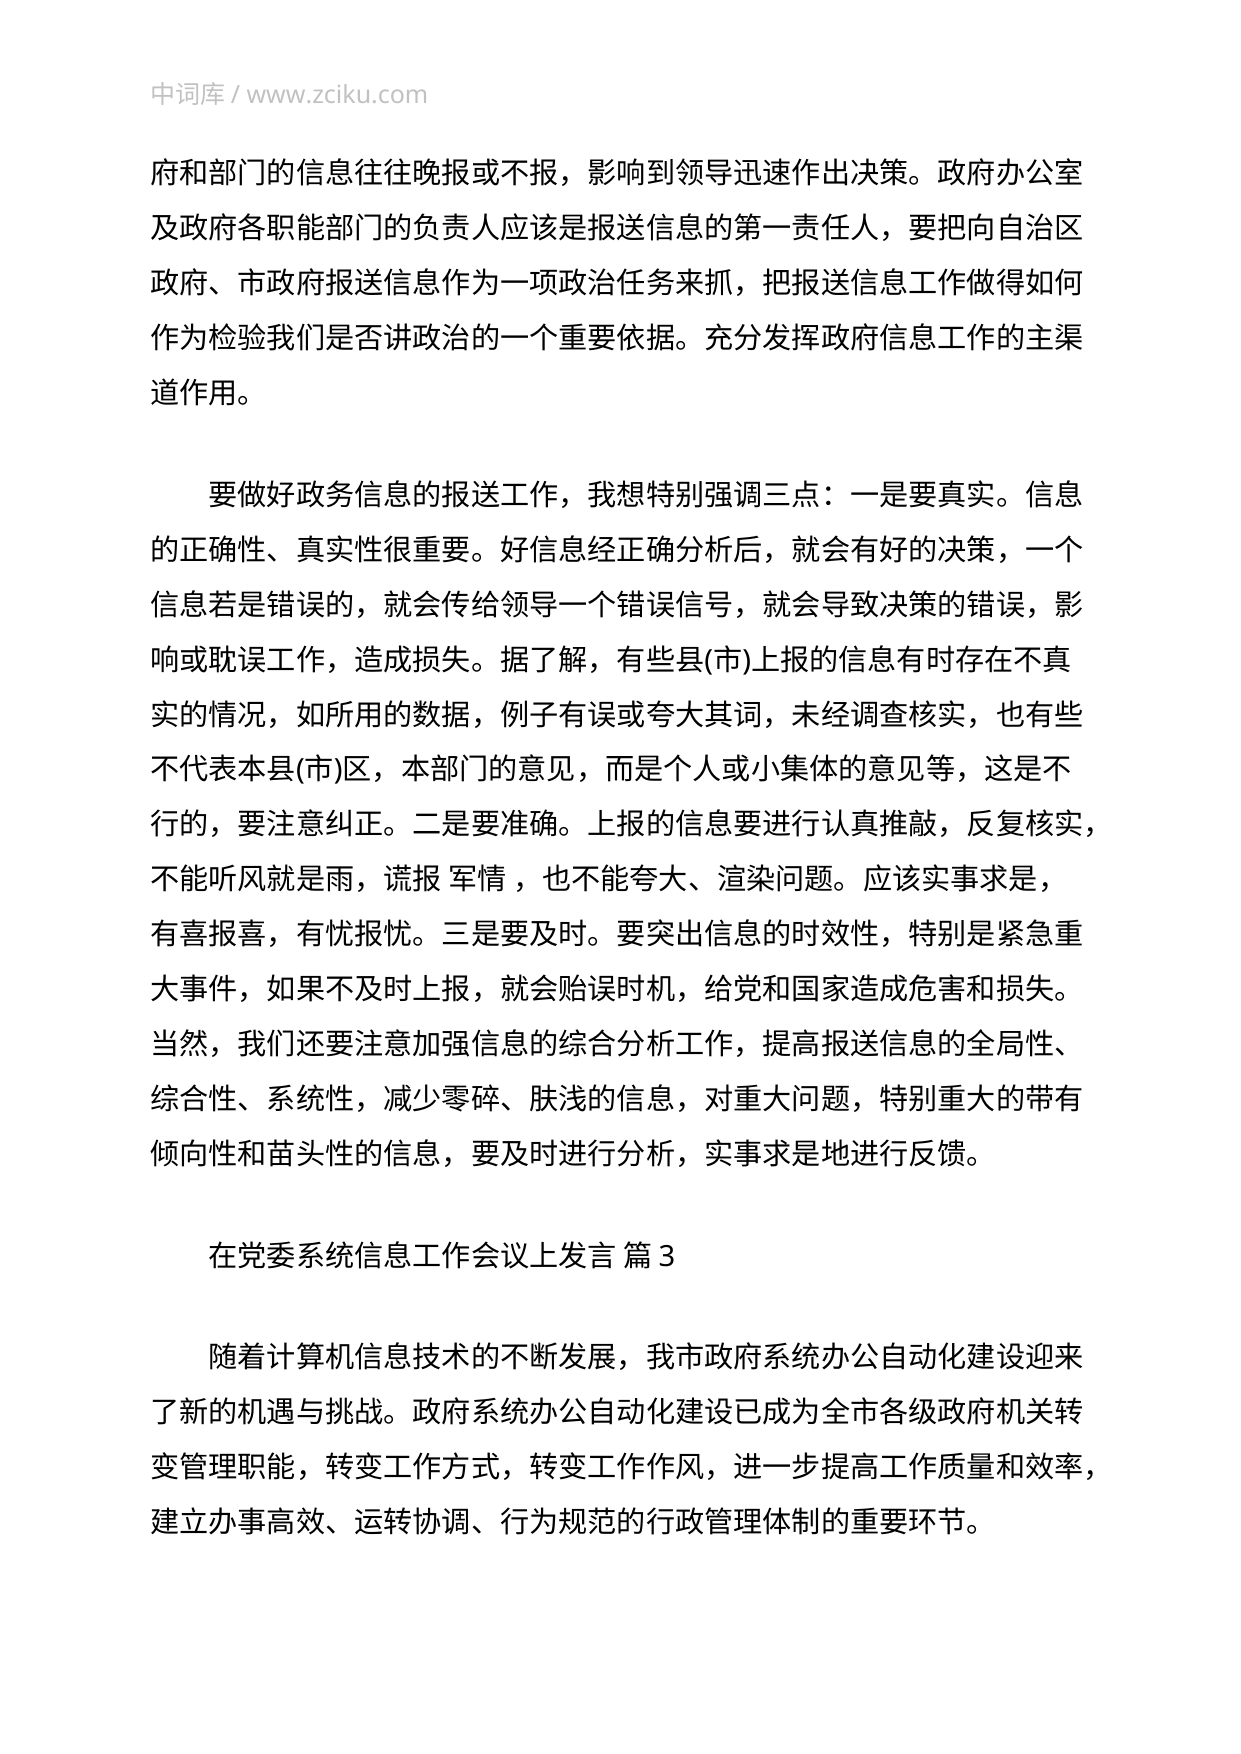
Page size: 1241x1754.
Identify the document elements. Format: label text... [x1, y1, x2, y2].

text 随着计算机信息技术的不断发展，我市政府系统办公自动化建设迎来了新的机遇与挑战。政府系统办公自动化建设已成为全市各级政府机关转变管理职能，转变工作方式，转变工作作风，进一步提高工作质量和效率，建立办事高效、运转协调、行为规范的行政管理体制的重要环节。 [150, 1334, 1090, 1541]
text 在党委系统信息工作会议上发言 篇3 [150, 1232, 1090, 1274]
text 要做好政务信息的报送工作，我想特别强调三点：一是要真实。信息的正确性、真实性很重要。好信息经正确分析后，就会有好的决策，一个信息若是错误的，就会传给领导一个错误信号，就会导致决策的错误，影响或耽误工作，造成损失。据了解，有些县(市)上报的信息有时存在不真实的情况，如所用的数据，例子有误或夸大其词，未经调查核实，也有些不代表本县(市)区，本部门的意见，而是个人或小集体的意见等，这是不行的，要注意纠正。二是要准确。上报的信息要进行认真推敲，反复核实，不能听风就是雨，谎报 军情 ，也不能夸大、渲染问题。应该实事求是，有喜报喜，有忧报忧。三是要及时。要突出信息的时效性，特别是紧急重大事件，如果不及时上报，就会贻误时机，给党和国家造成危害和损失。当然，我们还要注意加强信息的综合分析工作，提高报送信息的全局性、综合性、系统性，减少零碎、肤浅的信息，对重大问题，特别重大的带有倾向性和苗头性的信息，要及时进行分析，实事求是地进行反馈。 [150, 471, 1090, 1173]
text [150, 150, 1090, 412]
